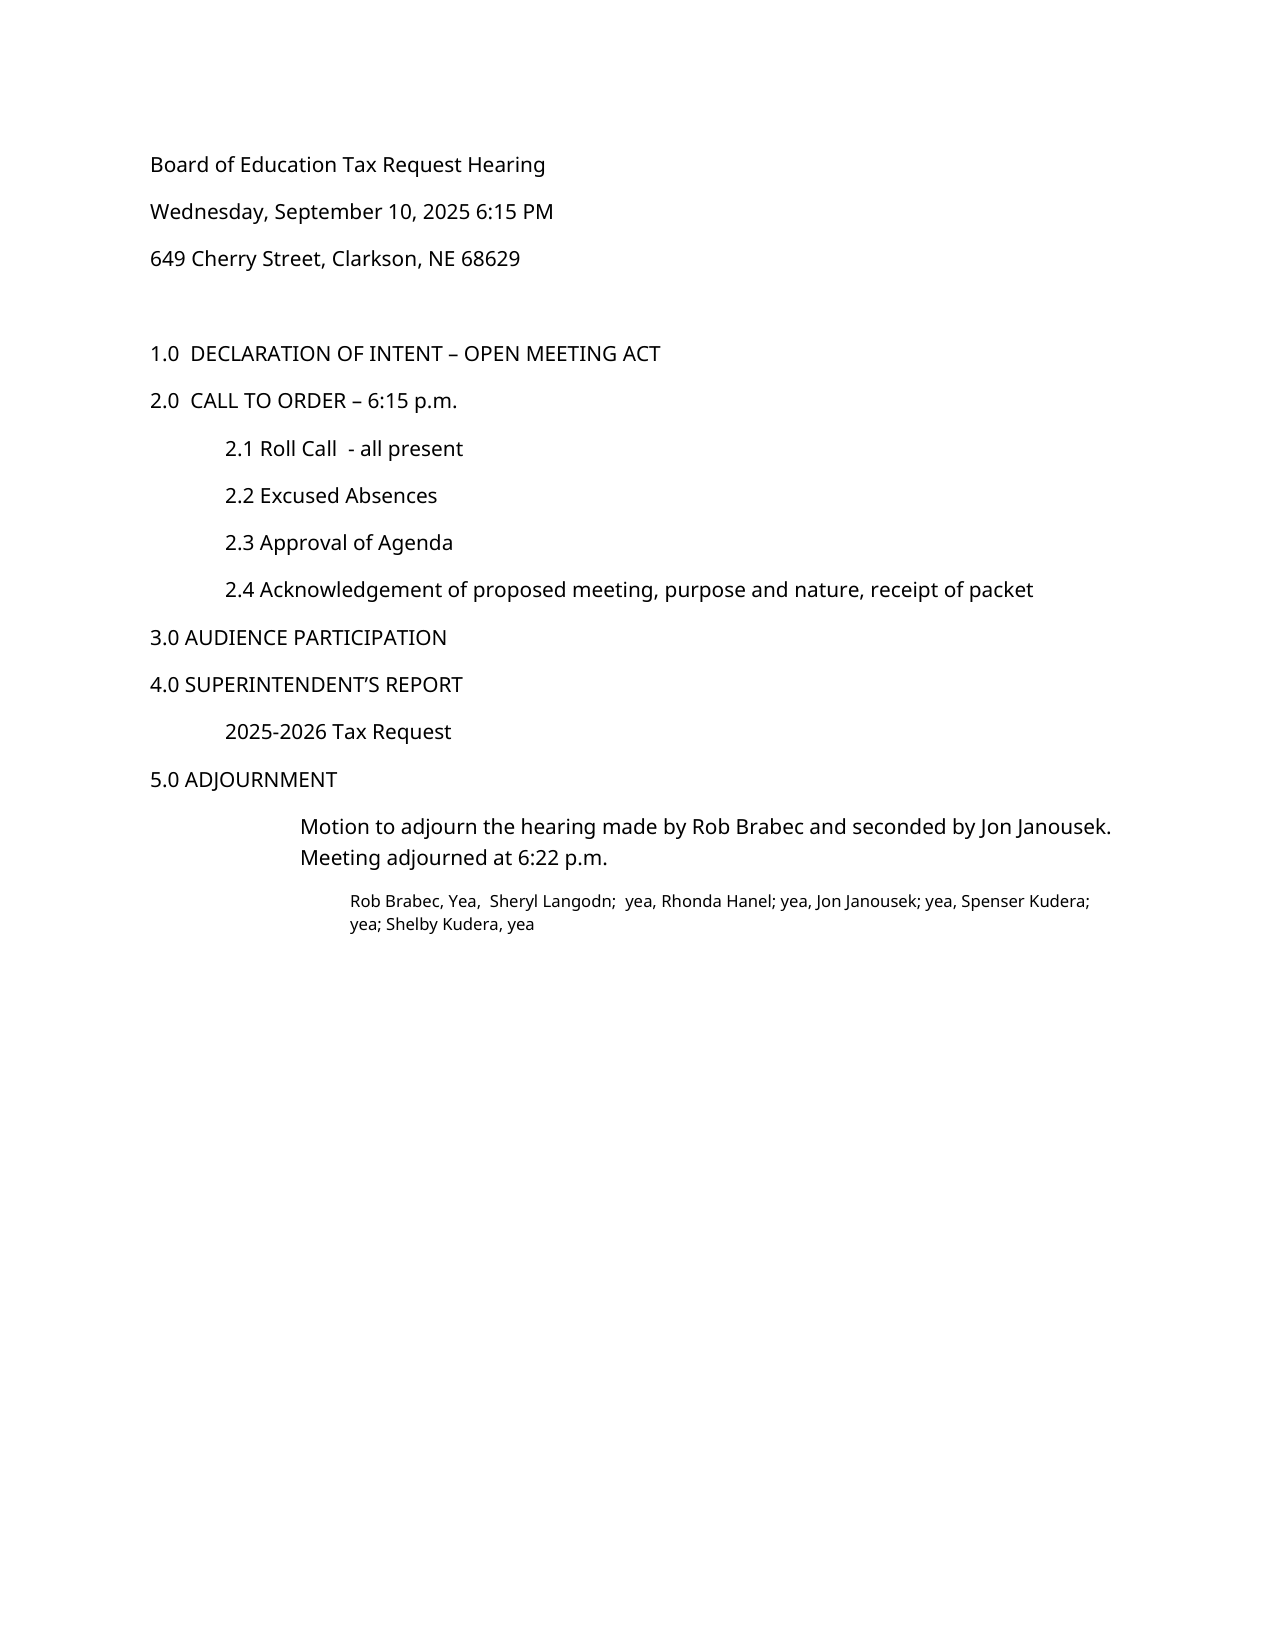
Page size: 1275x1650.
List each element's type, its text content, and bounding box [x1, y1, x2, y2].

text 5.0 ADJOURNMENT [150, 765, 1125, 793]
text Rob Brabec, Yea, Sheryl Langodn; yea, Rhonda Hanel; yea, Jon Janousek; yea, Spenser Kudera; yea; Shelby Kudera, yea [350, 890, 1125, 935]
text 1.0 DECLARATION OF INTENT – OPEN MEETING ACT [150, 339, 1125, 368]
text 2.0 CALL TO ORDER – 6:15 p.m. [150, 386, 1125, 415]
text Wednesday, September 10, 2025 6:15 PM [150, 197, 1125, 226]
text 2.1 Roll Call - all present [150, 434, 1125, 462]
text 3.0 AUDIENCE PARTICIPATION [150, 623, 1125, 651]
text 4.0 SUPERINTENDENT’S REPORT [150, 670, 1125, 699]
text 649 Cherry Street, Clarkson, NE 68629 [150, 244, 1125, 273]
text Motion to adjourn the hearing made by Rob Brabec and seconded by Jon Janousek. Meeting adjourned at 6:22 p.m. [300, 812, 1125, 871]
text 2.2 Excused Absences [150, 481, 1125, 509]
text 2025-2026 Tax Request [150, 717, 1125, 746]
text 2.4 Acknowledgement of proposed meeting, purpose and nature, receipt of packet [225, 576, 1125, 604]
text 2.3 Approval of Agenda [150, 528, 1125, 557]
text Board of Education Tax Request Hearing [150, 150, 1125, 178]
